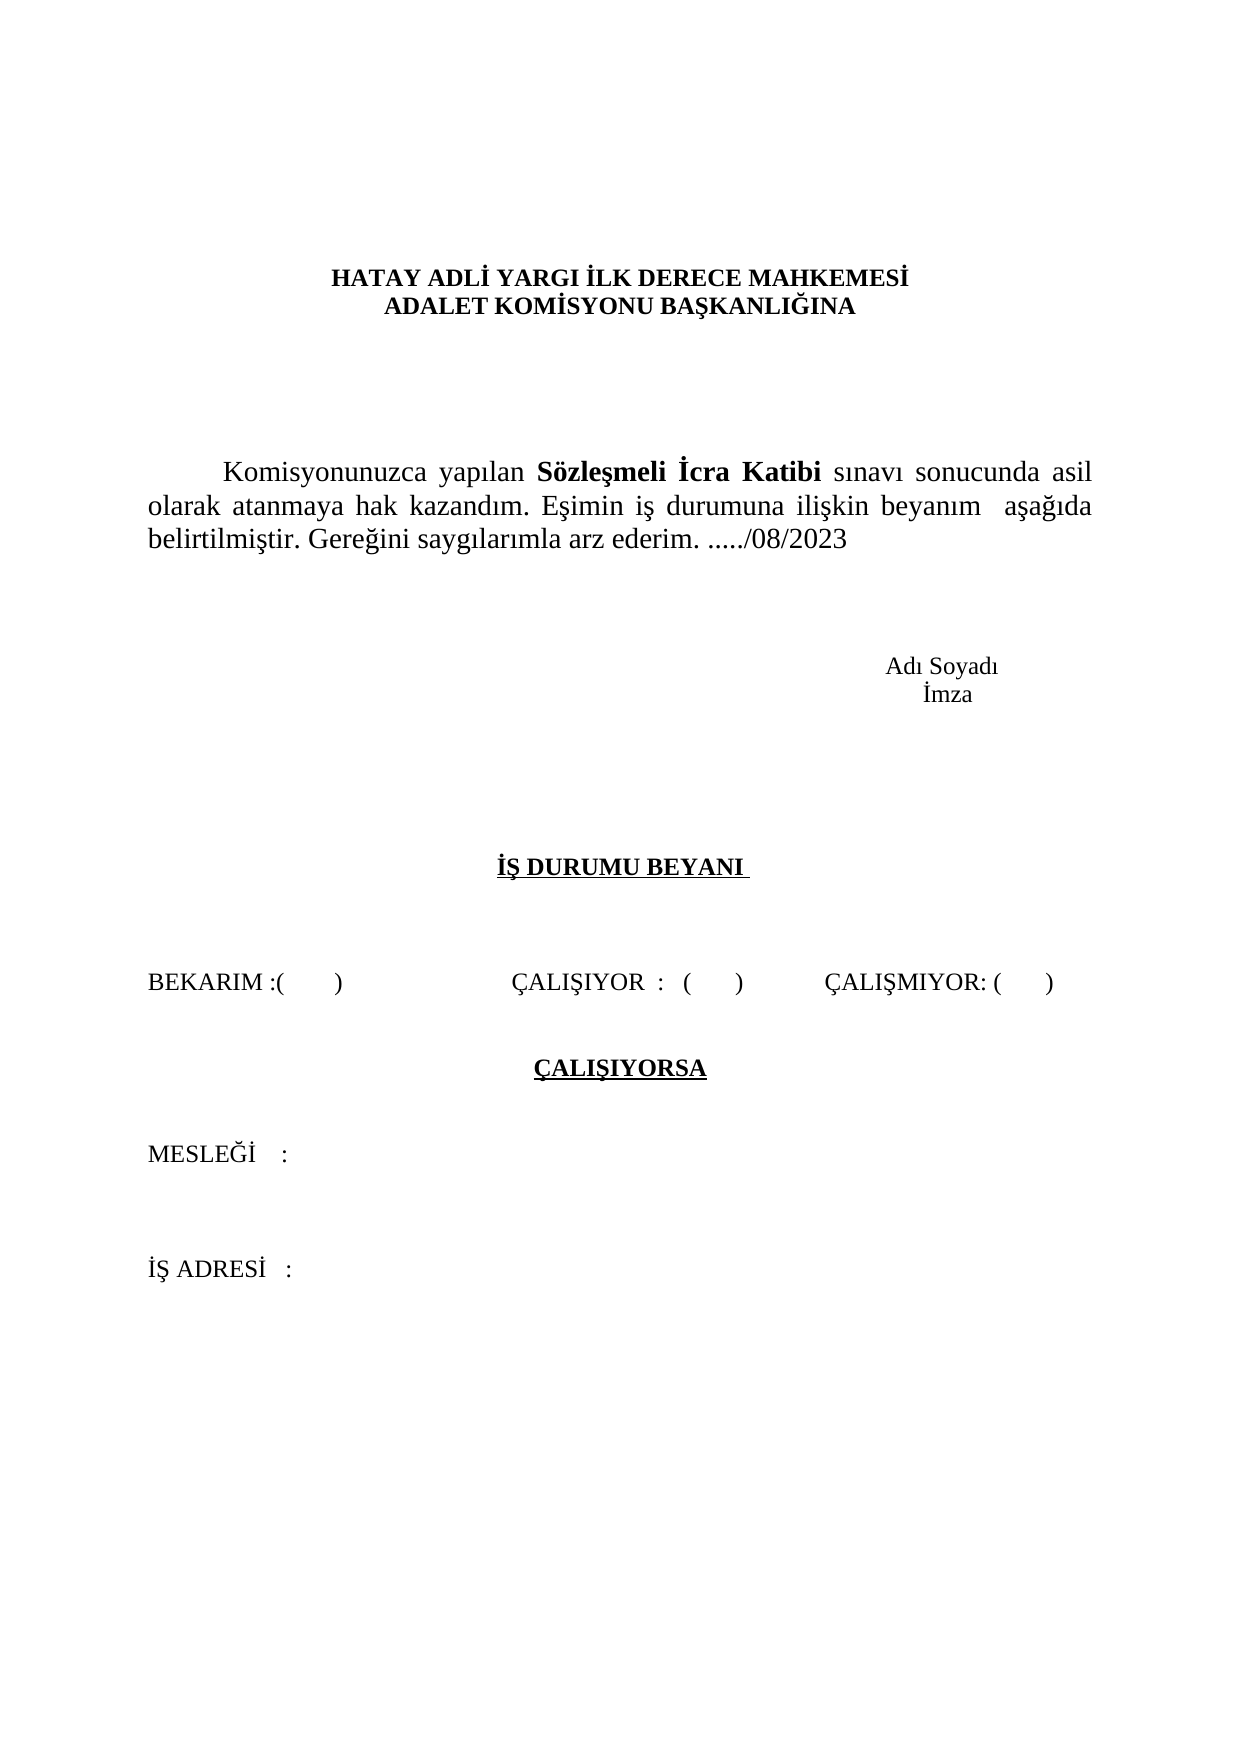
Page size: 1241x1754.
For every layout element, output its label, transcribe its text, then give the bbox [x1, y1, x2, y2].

text BEKARIM :( ) ÇALIŞIYOR : ( ) ÇALIŞMIYOR: ( ) [148, 967, 1093, 996]
text İŞ DURUMU BEYANI [148, 852, 1093, 881]
text İmza [811, 679, 1093, 708]
text ÇALIŞIYORSA [148, 1053, 1093, 1082]
text İŞ ADRESİ : [148, 1254, 1093, 1283]
text MESLEĞİ : [148, 1139, 1093, 1168]
text Komisyonunuzca yapılan Sözleşmeli İcra Katibi sınavı sonucunda asil olarak atanmaya hak kazandım. Eşimin iş durumuna ilişkin beyanım aşağıda belirtilmiştir. Gereğini saygılarımla arz ederim. ...../08/2023 [148, 454, 1093, 555]
text Adı Soyadı [811, 651, 1093, 679]
text HATAY ADLİ YARGI İLK DERECE MAHKEMESİ [148, 263, 1093, 291]
text ADALET KOMİSYONU BAŞKANLIĞINA [148, 291, 1093, 320]
